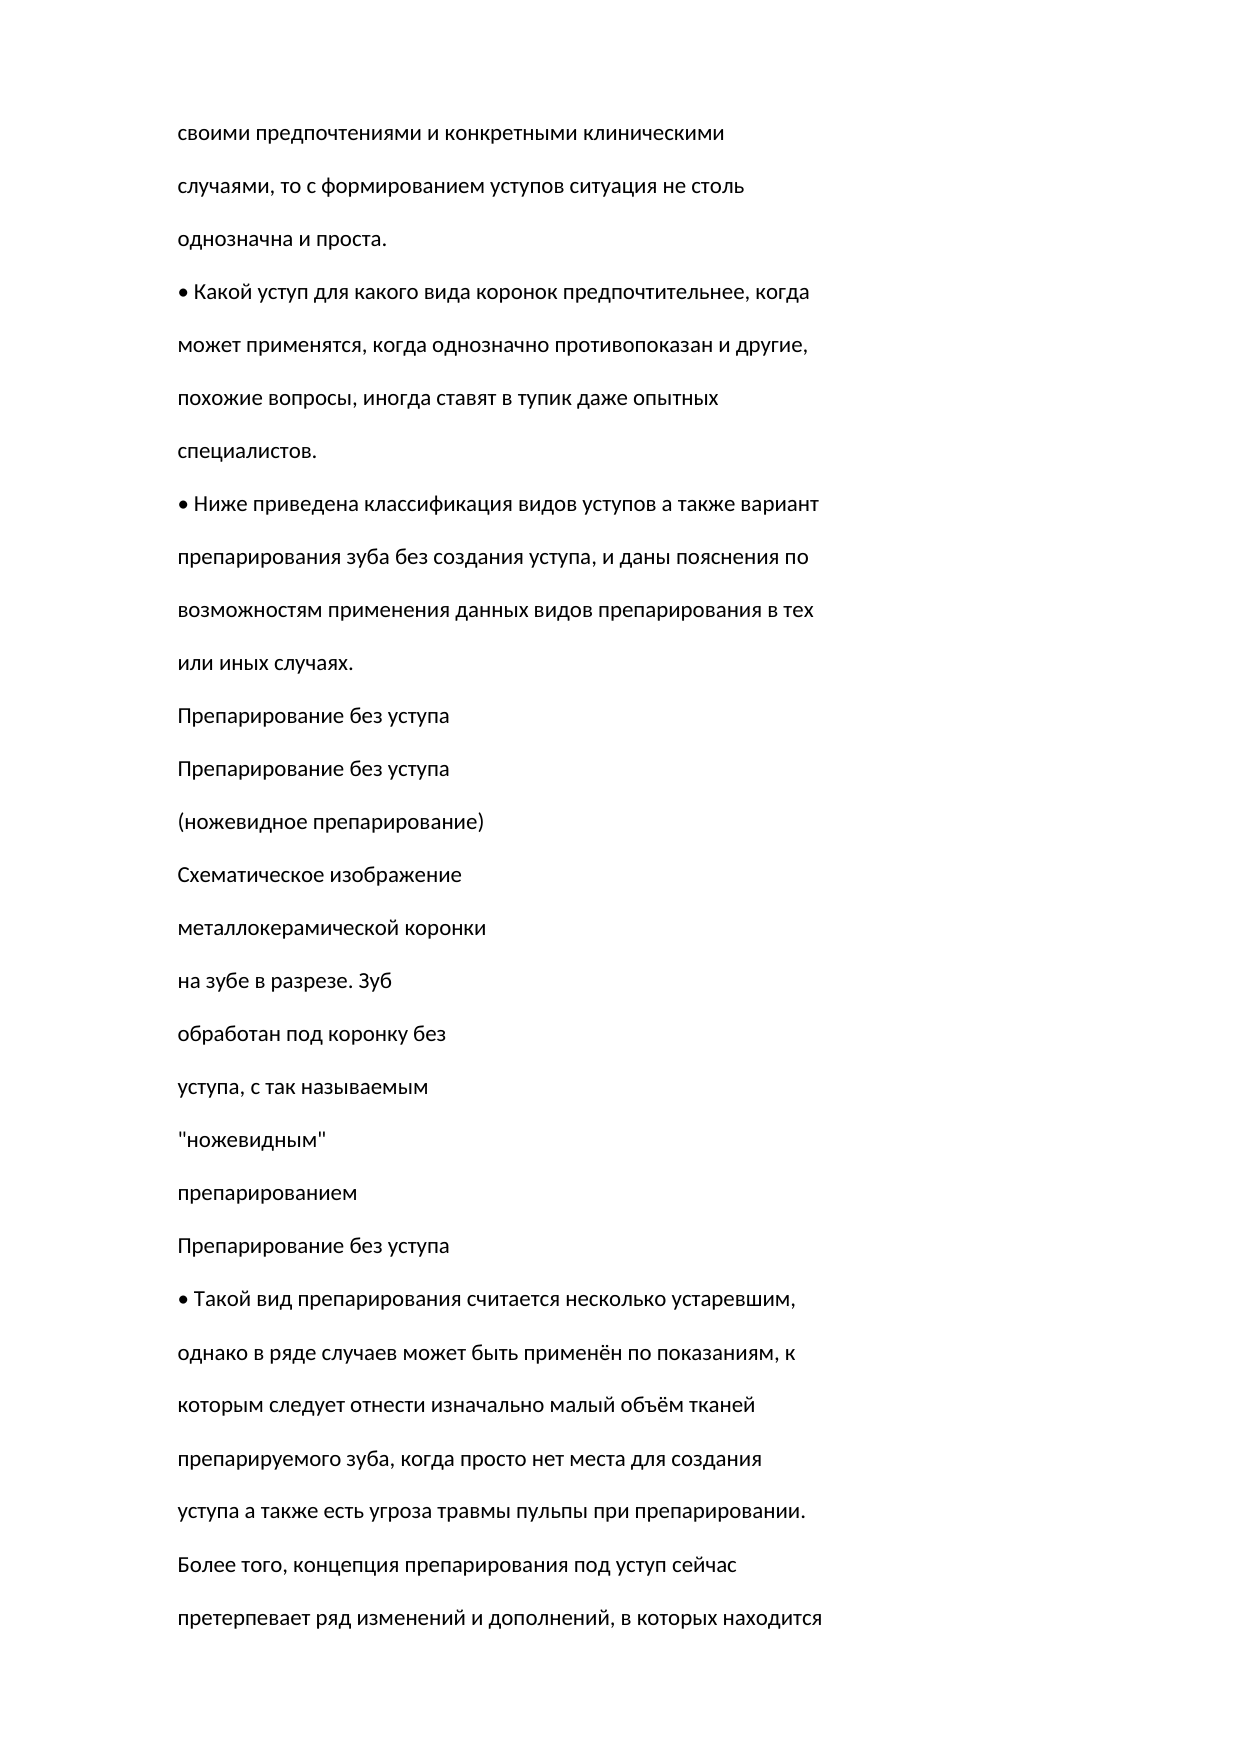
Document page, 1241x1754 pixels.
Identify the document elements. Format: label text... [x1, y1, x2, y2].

text • Какой уступ для какого вида коронок предпочтительнее, когда [177, 277, 1152, 305]
text • Ниже приведена классификация видов уступов а также вариант [177, 489, 1152, 517]
text Более того, концепция препарирования под уступ сейчас [177, 1550, 1152, 1578]
text может применятся, когда однозначно противопоказан и другие, [177, 330, 1152, 358]
text возможностям применения данных видов препарирования в тех [177, 595, 1152, 623]
text препарированием [177, 1178, 1152, 1207]
text однозначна и проста. [177, 224, 1152, 252]
text препарирования зуба без создания уступа, и даны пояснения по [177, 542, 1152, 570]
text своими предпочтениями и конкретными клиническими [177, 118, 1152, 146]
text "ножевидным" [177, 1126, 1152, 1153]
text уступа а также есть угроза травмы пульпы при препарировании. [177, 1497, 1152, 1525]
text специалистов. [177, 436, 1152, 464]
text металлокерамической коронки [177, 913, 1152, 941]
text • Такой вид препарирования считается несколько устаревшим, [177, 1284, 1152, 1313]
text препарируемого зуба, когда просто нет места для создания [177, 1444, 1152, 1472]
text обработан под коронку без [177, 1019, 1152, 1047]
text Препарирование без уступа [177, 701, 1152, 729]
text на зубе в разрезе. Зуб [177, 966, 1152, 994]
text Препарирование без уступа [177, 754, 1152, 782]
text Препарирование без уступа [177, 1232, 1152, 1259]
text уступа, с так называемым [177, 1072, 1152, 1101]
text претерпевает ряд изменений и дополнений, в которых находится [177, 1603, 1152, 1631]
text которым следует отнести изначально малый объём тканей [177, 1391, 1152, 1419]
text (ножевидное препарирование) [177, 807, 1152, 835]
text однако в ряде случаев может быть применён по показаниям, к [177, 1338, 1152, 1366]
text или иных случаях. [177, 648, 1152, 676]
text Схематическое изображение [177, 860, 1152, 888]
text похожие вопросы, иногда ставят в тупик даже опытных [177, 383, 1152, 411]
text случаями, то с формированием уступов ситуация не столь [177, 171, 1152, 199]
